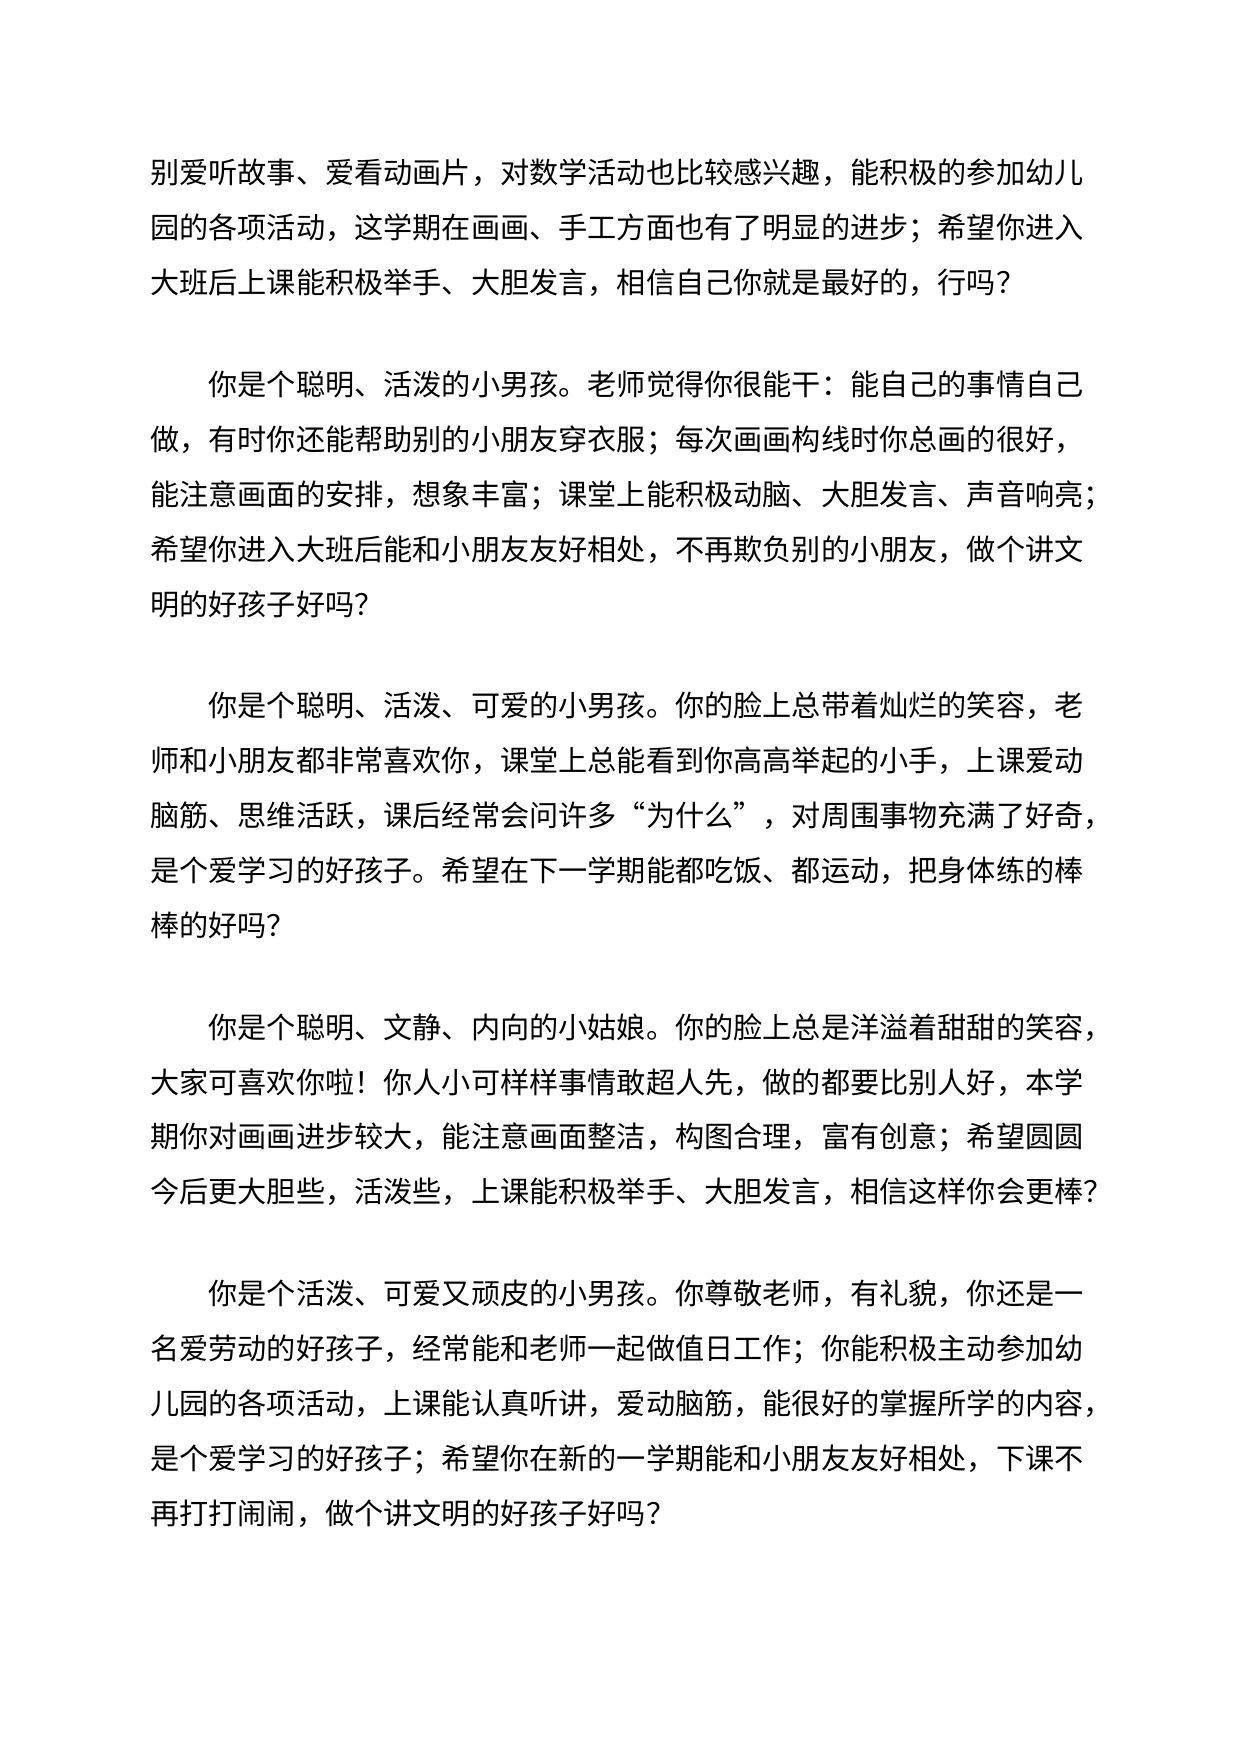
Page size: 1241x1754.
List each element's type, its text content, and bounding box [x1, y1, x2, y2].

text 你是个聪明、文静、内向的小姑娘。你的脸上总是洋溢着甜甜的笑容，大家可喜欢你啦！你人小可样样事情敢超人先，做的都要比别人好，本学期你对画画进步较大，能注意画面整洁，构图合理，富有创意；希望圆圆今后更大胆些，活泼些，上课能积极举手、大胆发言，相信这样你会更棒？ [150, 1004, 1090, 1211]
text 你是个活泼、可爱又顽皮的小男孩。你尊敬老师，有礼貌，你还是一名爱劳动的好孩子，经常能和老师一起做值日工作；你能积极主动参加幼儿园的各项活动，上课能认真听讲，爱动脑筋，能很好的掌握所学的内容，是个爱学习的好孩子；希望你在新的一学期能和小朋友友好相处，下课不再打打闹闹，做个讲文明的好孩子好吗？ [150, 1271, 1090, 1533]
text 你是个聪明、活泼的小男孩。老师觉得你很能干：能自己的事情自己做，有时你还能帮助别的小朋友穿衣服；每次画画构线时你总画的很好，能注意画面的安排，想象丰富；课堂上能积极动脑、大胆发言、声音响亮；希望你进入大班后能和小朋友友好相处，不再欺负别的小朋友，做个讲文明的好孩子好吗？ [150, 362, 1090, 623]
text 你是个聪明、活泼、可爱的小男孩。你的脸上总带着灿烂的笑容，老师和小朋友都非常喜欢你，课堂上总能看到你高高举起的小手，上课爱动脑筋、思维活跃，课后经常会问许多“为什么”，对周围事物充满了好奇，是个爱学习的好孩子。希望在下一学期能都吃饭、都运动，把身体练的棒棒的好吗？ [150, 683, 1090, 945]
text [150, 150, 1090, 302]
